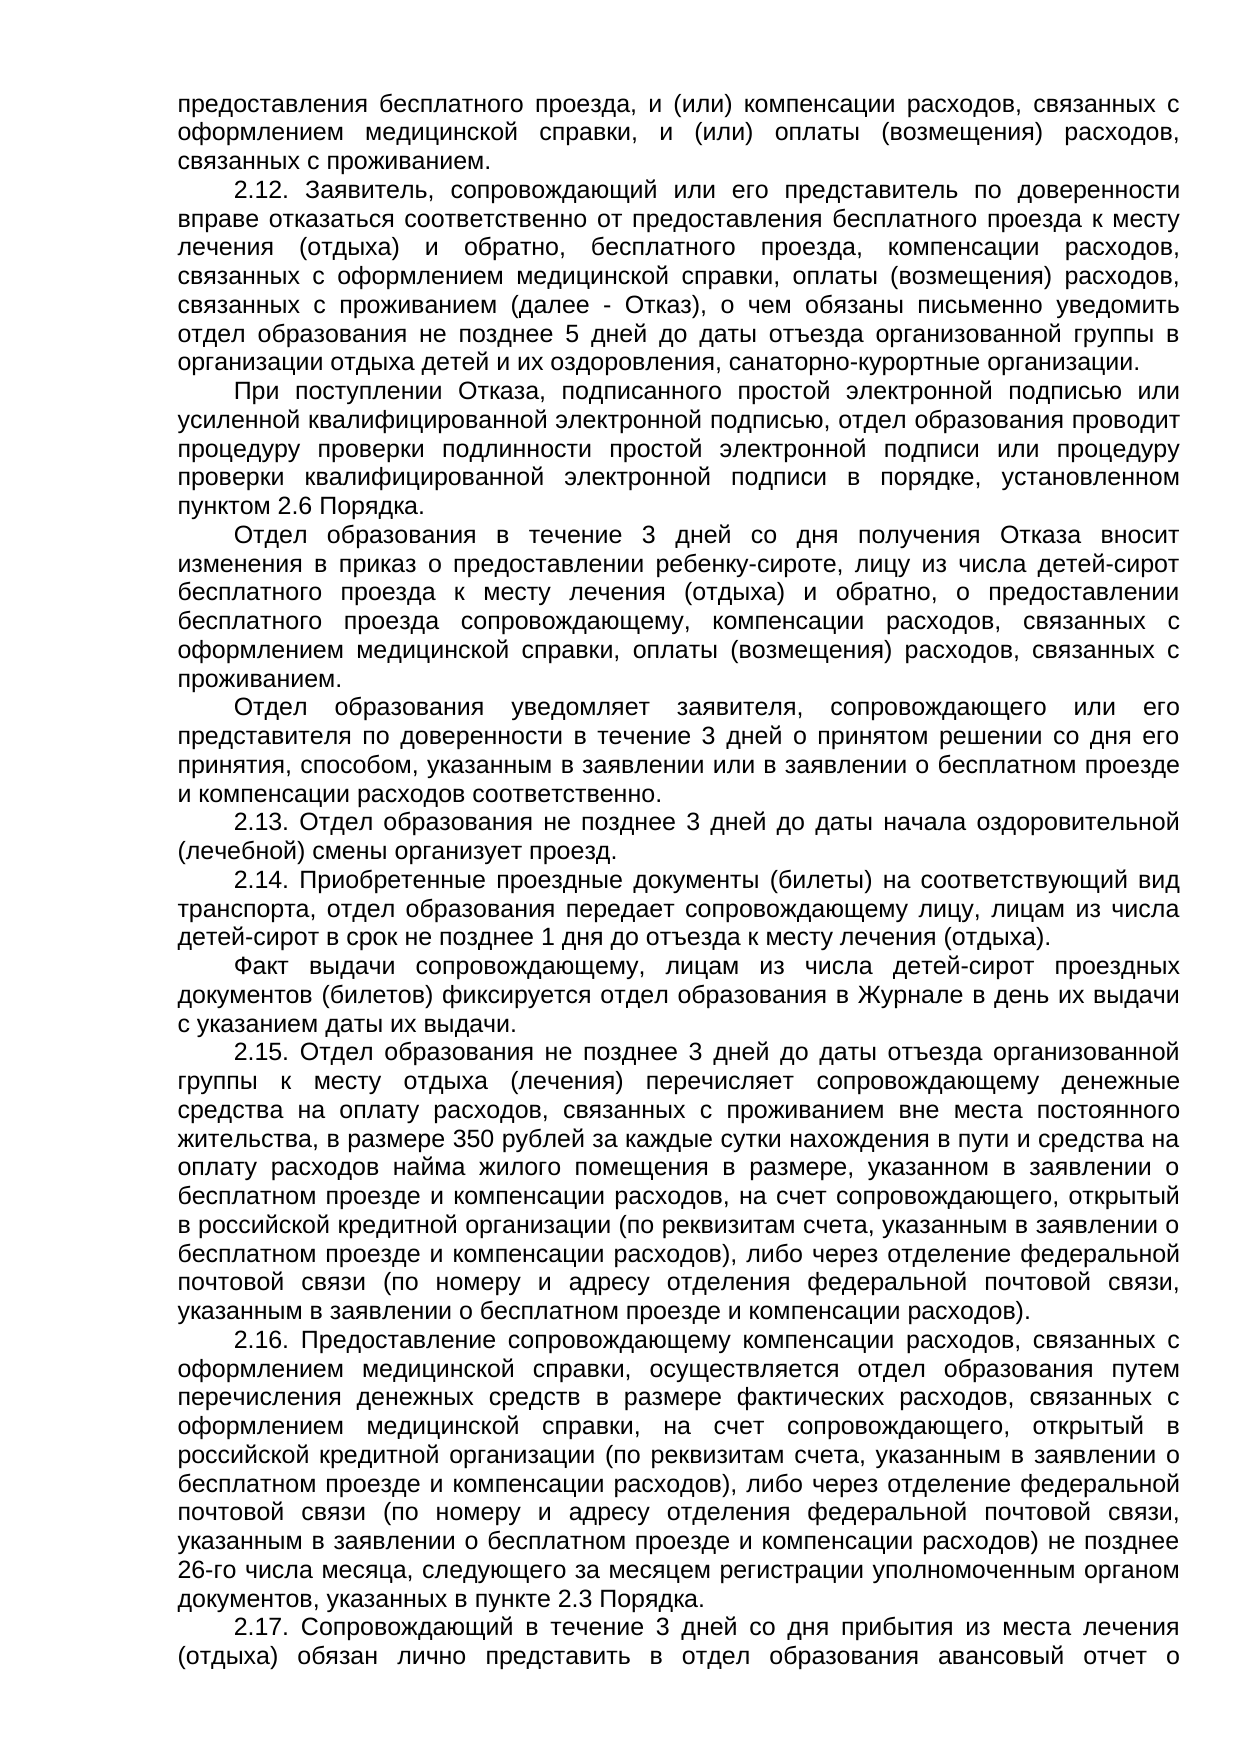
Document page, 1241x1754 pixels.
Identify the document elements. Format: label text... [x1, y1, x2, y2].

text Факт выдачи сопровождающему, лицам из числа детей-сирот проездных документов (билетов) фиксируется отдел образования в Журнале в день их выдачи с указанием даты их выдачи. [177, 951, 1181, 1037]
text Отдел образования в течение 3 дней со дня получения Отказа вносит изменения в приказ о предоставлении ребенку-сироте, лицу из числа детей-сирот бесплатного проезда к месту лечения (отдыха) и обратно, о предоставлении бесплатного проезда сопровождающему, компенсации расходов, связанных с оформлением медицинской справки, оплаты (возмещения) расходов, связанных с проживанием. [177, 520, 1181, 692]
text 2.16. Предоставление сопровождающему компенсации расходов, связанных с оформлением медицинской справки, осуществляется отдел образования путем перечисления денежных средств в размере фактических расходов, связанных с оформлением медицинской справки, на счет сопровождающего, открытый в российской кредитной организации (по реквизитам счета, указанным в заявлении о бесплатном проезде и компенсации расходов), либо через отделение федеральной почтовой связи (по номеру и адресу отделения федеральной почтовой связи, указанным в заявлении о бесплатном проезде и компенсации расходов) не позднее 26-го числа месяца, следующего за месяцем регистрации уполномоченным органом документов, указанных в пункте 2.3 Порядка. [177, 1325, 1181, 1612]
text 2.12. Заявитель, сопровождающий или его представитель по доверенности вправе отказаться соответственно от предоставления бесплатного проезда к месту лечения (отдыха) и обратно, бесплатного проезда, компенсации расходов, связанных с оформлением медицинской справки, оплаты (возмещения) расходов, связанных с проживанием (далее - Отказ), о чем обязаны письменно уведомить отдел образования не позднее 5 дней до даты отъезда организованной группы в организации отдыха детей и их оздоровления, санаторно-курортные организации. [177, 175, 1181, 376]
text 2.14. Приобретенные проездные документы (билеты) на соответствующий вид транспорта, отдел образования передает сопровождающему лицу, лицам из числа детей-сирот в срок не позднее 1 дня до отъезда к месту лечения (отдыха). [177, 865, 1181, 951]
text Отдел образования уведомляет заявителя, сопровождающего или его представителя по доверенности в течение 3 дней о принятом решении со дня его принятия, способом, указанным в заявлении или в заявлении о бесплатном проезде и компенсации расходов соответственно. [177, 692, 1181, 807]
text 2.15. Отдел образования не позднее 3 дней до даты отъезда организованной группы к месту отдыха (лечения) перечисляет сопровождающему денежные средства на оплату расходов, связанных с проживанием вне места постоянного жительства, в размере 350 рублей за каждые сутки нахождения в пути и средства на оплату расходов найма жилого помещения в размере, указанном в заявлении о бесплатном проезде и компенсации расходов, на счет сопровождающего, открытый в российской кредитной организации (по реквизитам счета, указанным в заявлении о бесплатном проезде и компенсации расходов), либо через отделение федеральной почтовой связи (по номеру и адресу отделения федеральной почтовой связи, указанным в заявлении о бесплатном проезде и компенсации расходов). [177, 1037, 1181, 1325]
text 2.13. Отдел образования не позднее 3 дней до даты начала оздоровительной (лечебной) смены организует проезд. [177, 807, 1181, 865]
text При поступлении Отказа, подписанного простой электронной подписью или усиленной квалифицированной электронной подписью, отдел образования проводит процедуру проверки подлинности простой электронной подписи или процедуру проверки квалифицированной электронной подписи в порядке, установленном пунктом 2.6 Порядка. [177, 376, 1181, 520]
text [177, 89, 1181, 175]
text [177, 1612, 1181, 1670]
